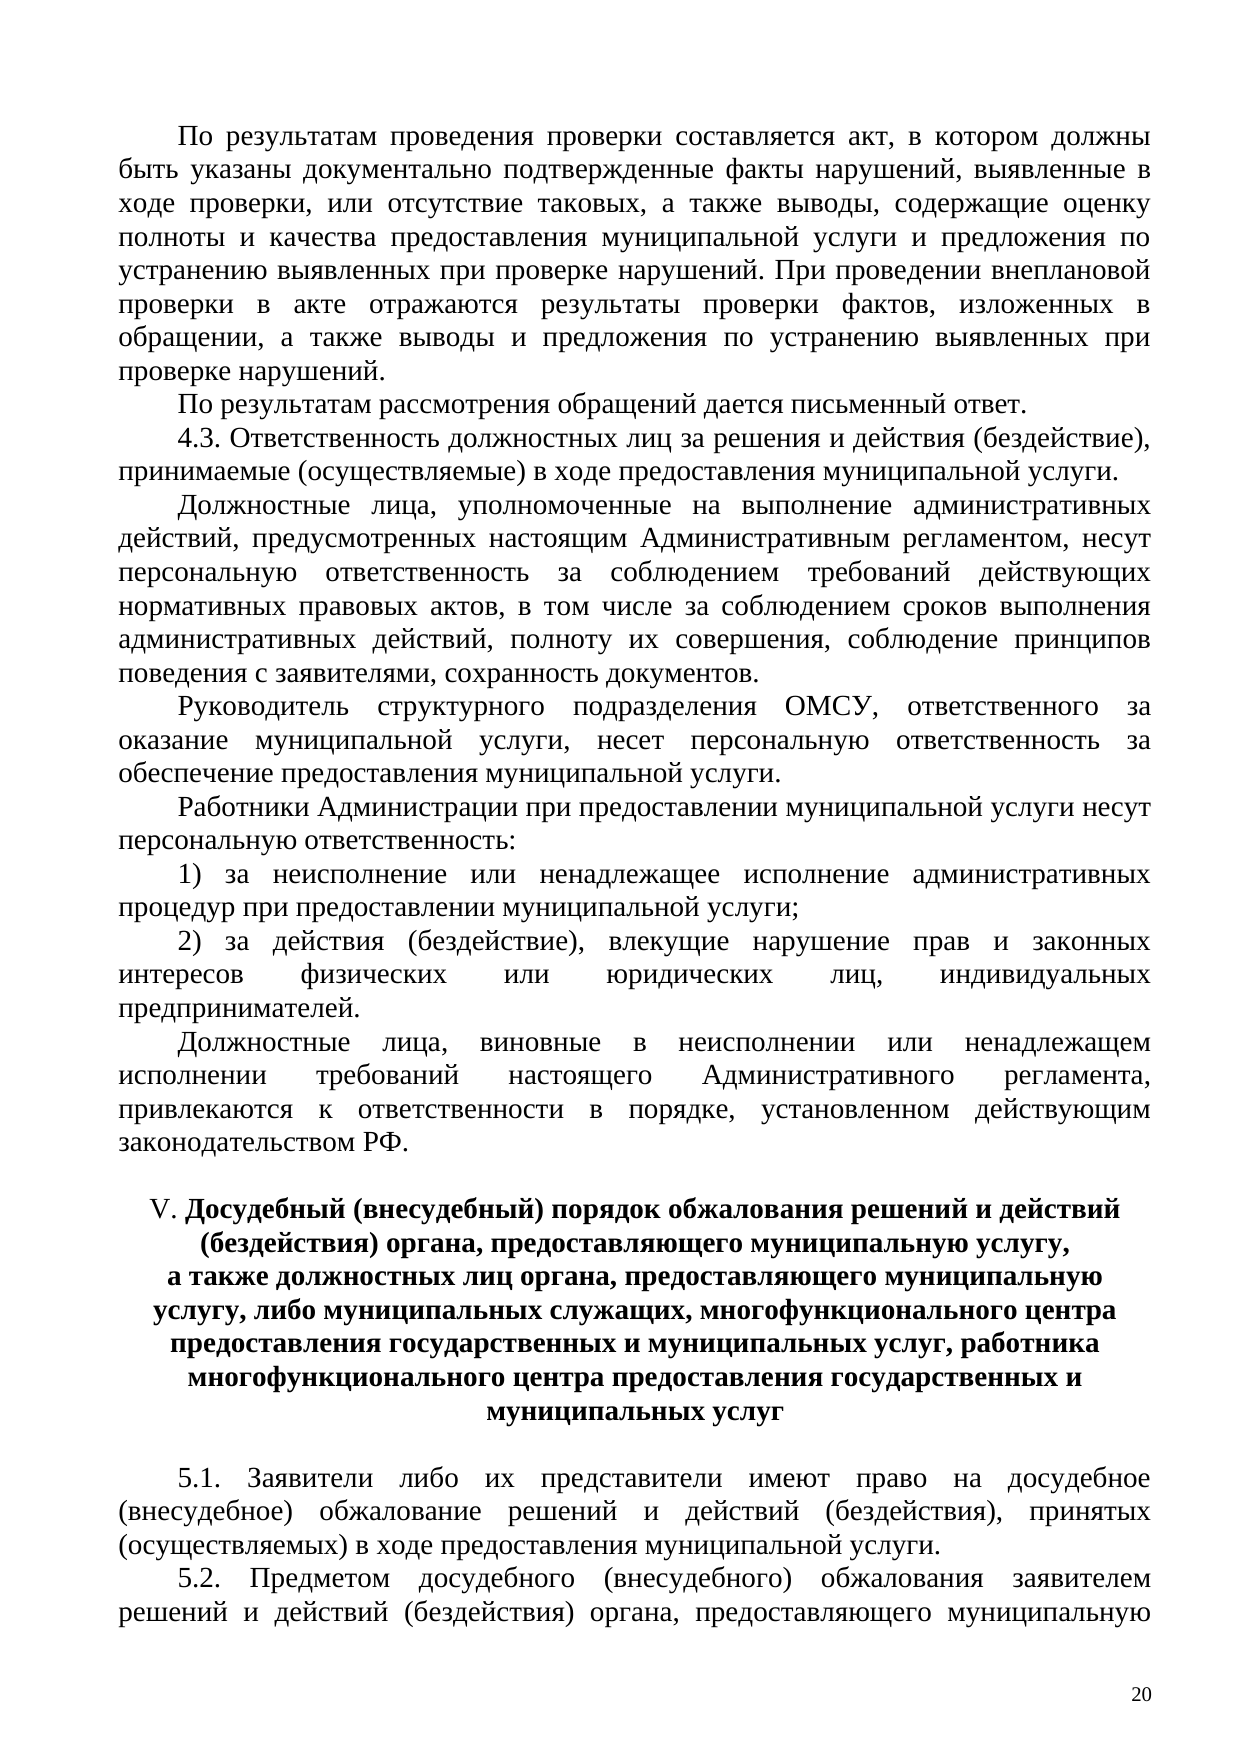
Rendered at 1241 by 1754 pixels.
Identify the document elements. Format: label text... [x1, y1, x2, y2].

text 4.3. Ответственность должностных лиц за решения и действия (бездействие), принимаемые (осуществляемые) в ходе предоставления муниципальной услуги. [118, 420, 1152, 487]
text Должностные лица, виновные в неисполнении или ненадлежащем исполнении требований настоящего Административного регламента, привлекаются к ответственности в порядке, установленном действующим законодательством РФ. [118, 1024, 1152, 1158]
text Должностные лица, уполномоченные на выполнение административных действий, предусмотренных настоящим Административным регламентом, несут персональную ответственность за соблюдением требований действующих нормативных правовых актов, в том числе за соблюдением сроков выполнения административных действий, полноту их совершения, соблюдение принципов поведения с заявителями, сохранность документов. [118, 487, 1152, 688]
text Руководитель структурного подразделения ОМСУ, ответственного за оказание муниципальной услуги, несет персональную ответственность за обеспечение предоставления муниципальной услуги. [118, 688, 1152, 789]
text По результатам рассмотрения обращений дается письменный ответ. [118, 386, 1152, 420]
text 1) за неисполнение или ненадлежащее исполнение административных процедур при предоставлении муниципальной услуги; [118, 856, 1152, 923]
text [118, 1560, 1152, 1627]
text По результатам проведения проверки составляется акт, в котором должны быть указаны документально подтвержденные факты нарушений, выявленные в ходе проверки, или отсутствие таковых, а также выводы, содержащие оценку полноты и качества предоставления муниципальной услуги и предложения по устранению выявленных при проверке нарушений. При проведении внеплановой проверки в акте отражаются результаты проверки фактов, изложенных в обращении, а также выводы и предложения по устранению выявленных при проверке нарушений. [118, 118, 1152, 386]
text Работники Администрации при предоставлении муниципальной услуги несут персональную ответственность: [118, 789, 1152, 856]
text V. Досудебный (внесудебный) порядок обжалования решений и действий (бездействия) органа, предоставляющего муниципальную услугу, [118, 1191, 1152, 1258]
text а также должностных лиц органа, предоставляющего муниципальную услугу, либо муниципальных служащих, многофункционального центра предоставления государственных и муниципальных услуг, работника многофункционального центра предоставления государственных и муниципальных услуг [118, 1258, 1152, 1426]
text 5.1. Заявители либо их представители имеют право на досудебное (внесудебное) обжалование решений и действий (бездействия), принятых (осуществляемых) в ходе предоставления муниципальной услуги. [118, 1460, 1152, 1560]
text 2) за действия (бездействие), влекущие нарушение прав и законных интересов физических или юридических лиц, индивидуальных предпринимателей. [118, 923, 1152, 1024]
